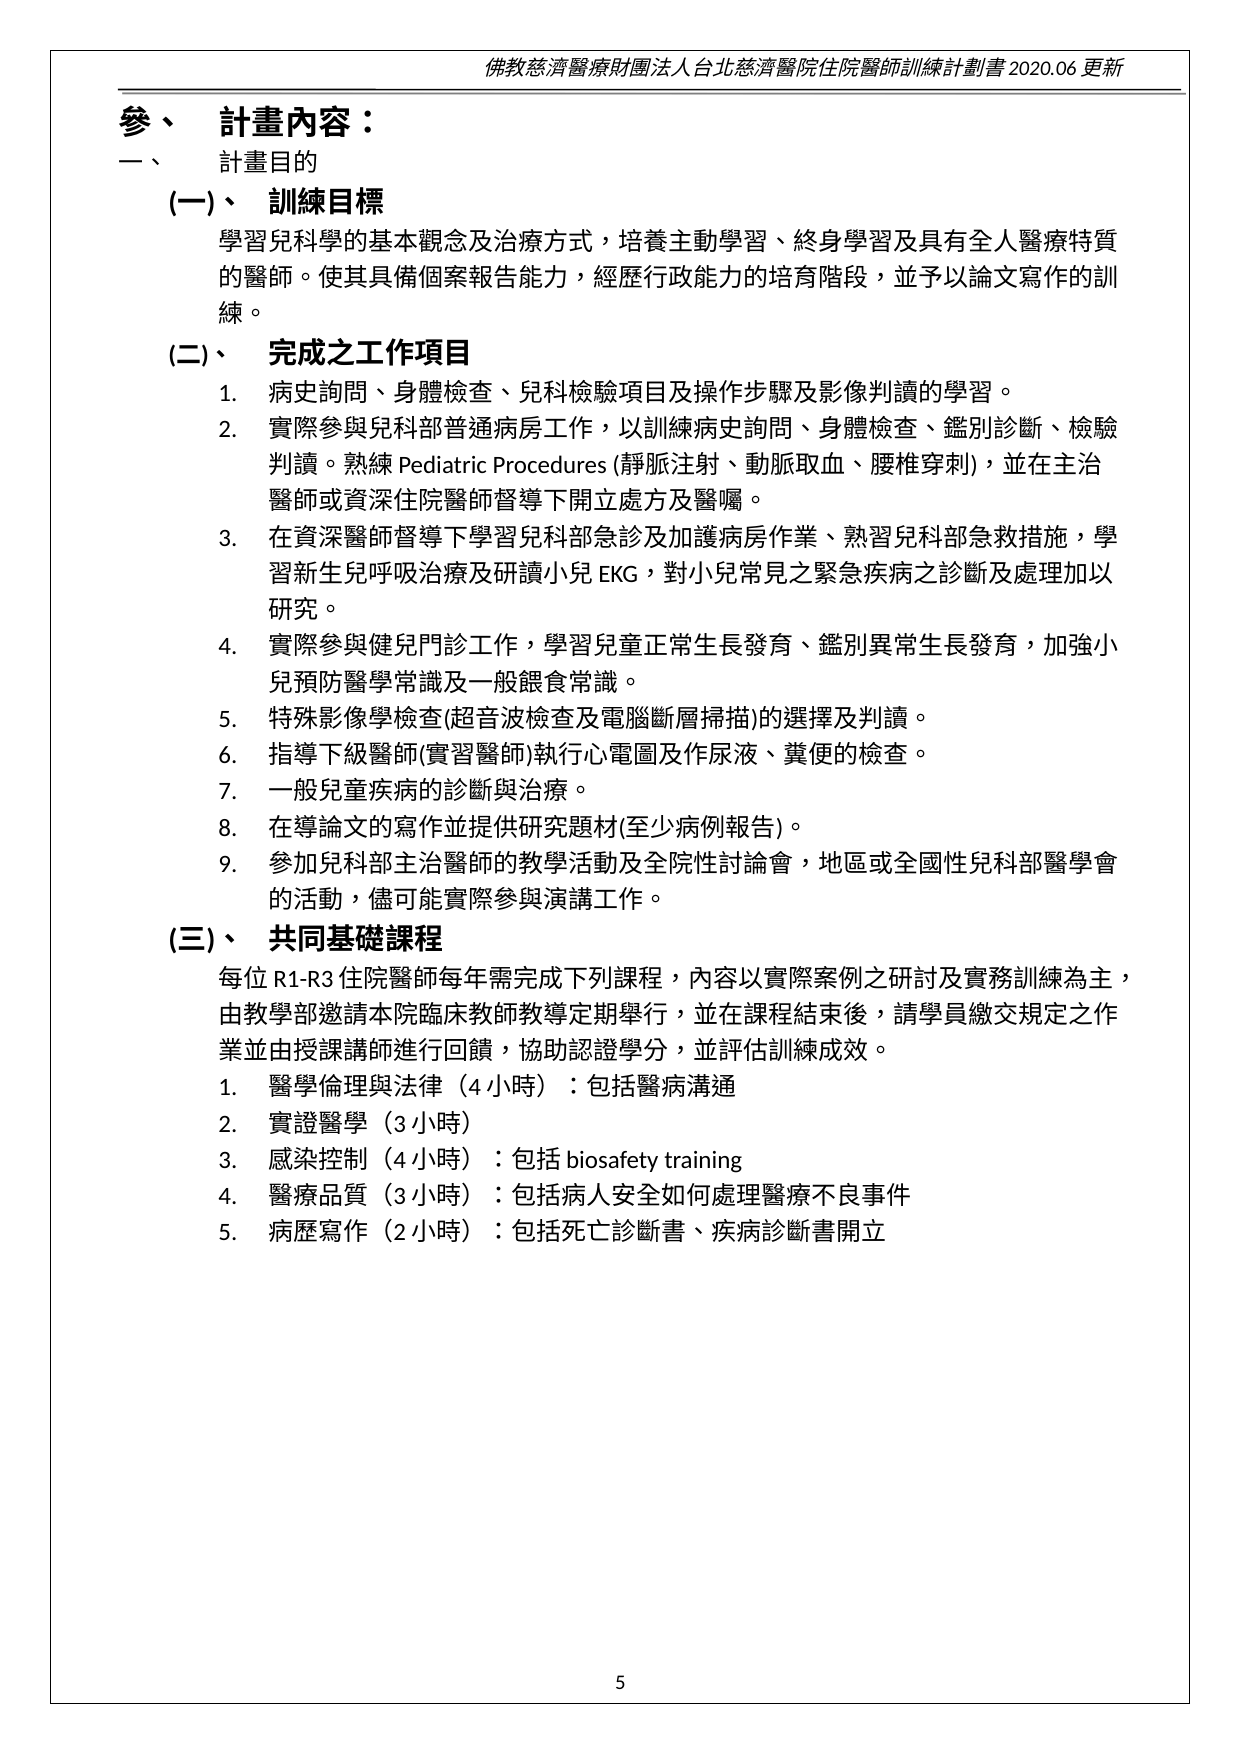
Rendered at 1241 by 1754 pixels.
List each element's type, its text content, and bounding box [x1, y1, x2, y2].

list 病歷寫作（2小時）：包括死亡診斷書、疾病診斷書開立 [218, 1212, 1122, 1248]
list 特殊影像學檢查(超音波檢查及電腦斷層掃描)的選擇及判讀。 [218, 698, 1122, 734]
list 在導論文的寫作並提供研究題材(至少病例報告)。 [218, 807, 1122, 843]
list 每位R1-R3住院醫師每年需完成下列課程，內容以實際案例之研討及實務訓練為主，由教學部邀請本院臨床教師教導定期舉行，並在課程結束後，請學員繳交規定之作業並由授課講師進行回饋，協助認證學分，並評估訓練成效。 [218, 958, 1122, 1067]
list 參加兒科部主治醫師的教學活動及全院性討論會，地區或全國性兒科部醫學會的活動，儘可能實際參與演講工作。 [218, 843, 1122, 916]
list 醫療品質（3小時）：包括病人安全如何處理醫療不良事件 [218, 1176, 1122, 1212]
list 實證醫學（3小時） [218, 1103, 1122, 1139]
list 在資深醫師督導下學習兒科部急診及加護病房作業、熟習兒科部急救措施，學習新生兒呼吸治療及研讀小兒EKG，對小兒常見之緊急疾病之診斷及處理加以研究。 [218, 517, 1122, 626]
list 訓練目標 [168, 179, 1122, 221]
list 實際參與健兒門診工作，學習兒童正常生長發育、鑑別異常生長發育，加強小兒預防醫學常識及一般餵食常識。 [218, 626, 1122, 698]
subtitle 計畫內容： [118, 101, 1122, 142]
list 學習兒科學的基本觀念及治療方式，培養主動學習、終身學習及具有全人醫療特質的醫師。使其具備個案報告能力，經歷行政能力的培育階段，並予以論文寫作的訓練。 [218, 221, 1122, 330]
list 感染控制（4小時）：包括biosafety training [218, 1139, 1122, 1176]
list 一般兒童疾病的診斷與治療。 [218, 771, 1122, 807]
list 病史詢問、身體檢查、兒科檢驗項目及操作步驟及影像判讀的學習。 [218, 372, 1122, 408]
list 醫學倫理與法律（4小時）：包括醫病溝通 [218, 1067, 1122, 1103]
list 完成之工作項目 [168, 330, 1122, 372]
list 計畫目的 [118, 142, 1122, 179]
list 實際參與兒科部普通病房工作，以訓練病史詢問、身體檢查、鑑別診斷、檢驗判讀。熟練Pediatric Procedures (靜脈注射、動脈取血、腰椎穿刺)，並在主治醫師或資深住院醫師督導下開立處方及醫囑。 [218, 408, 1122, 517]
list 共同基礎課程 [168, 916, 1122, 958]
list 指導下級醫師(實習醫師)執行心電圖及作尿液、糞便的檢查。 [218, 734, 1122, 771]
